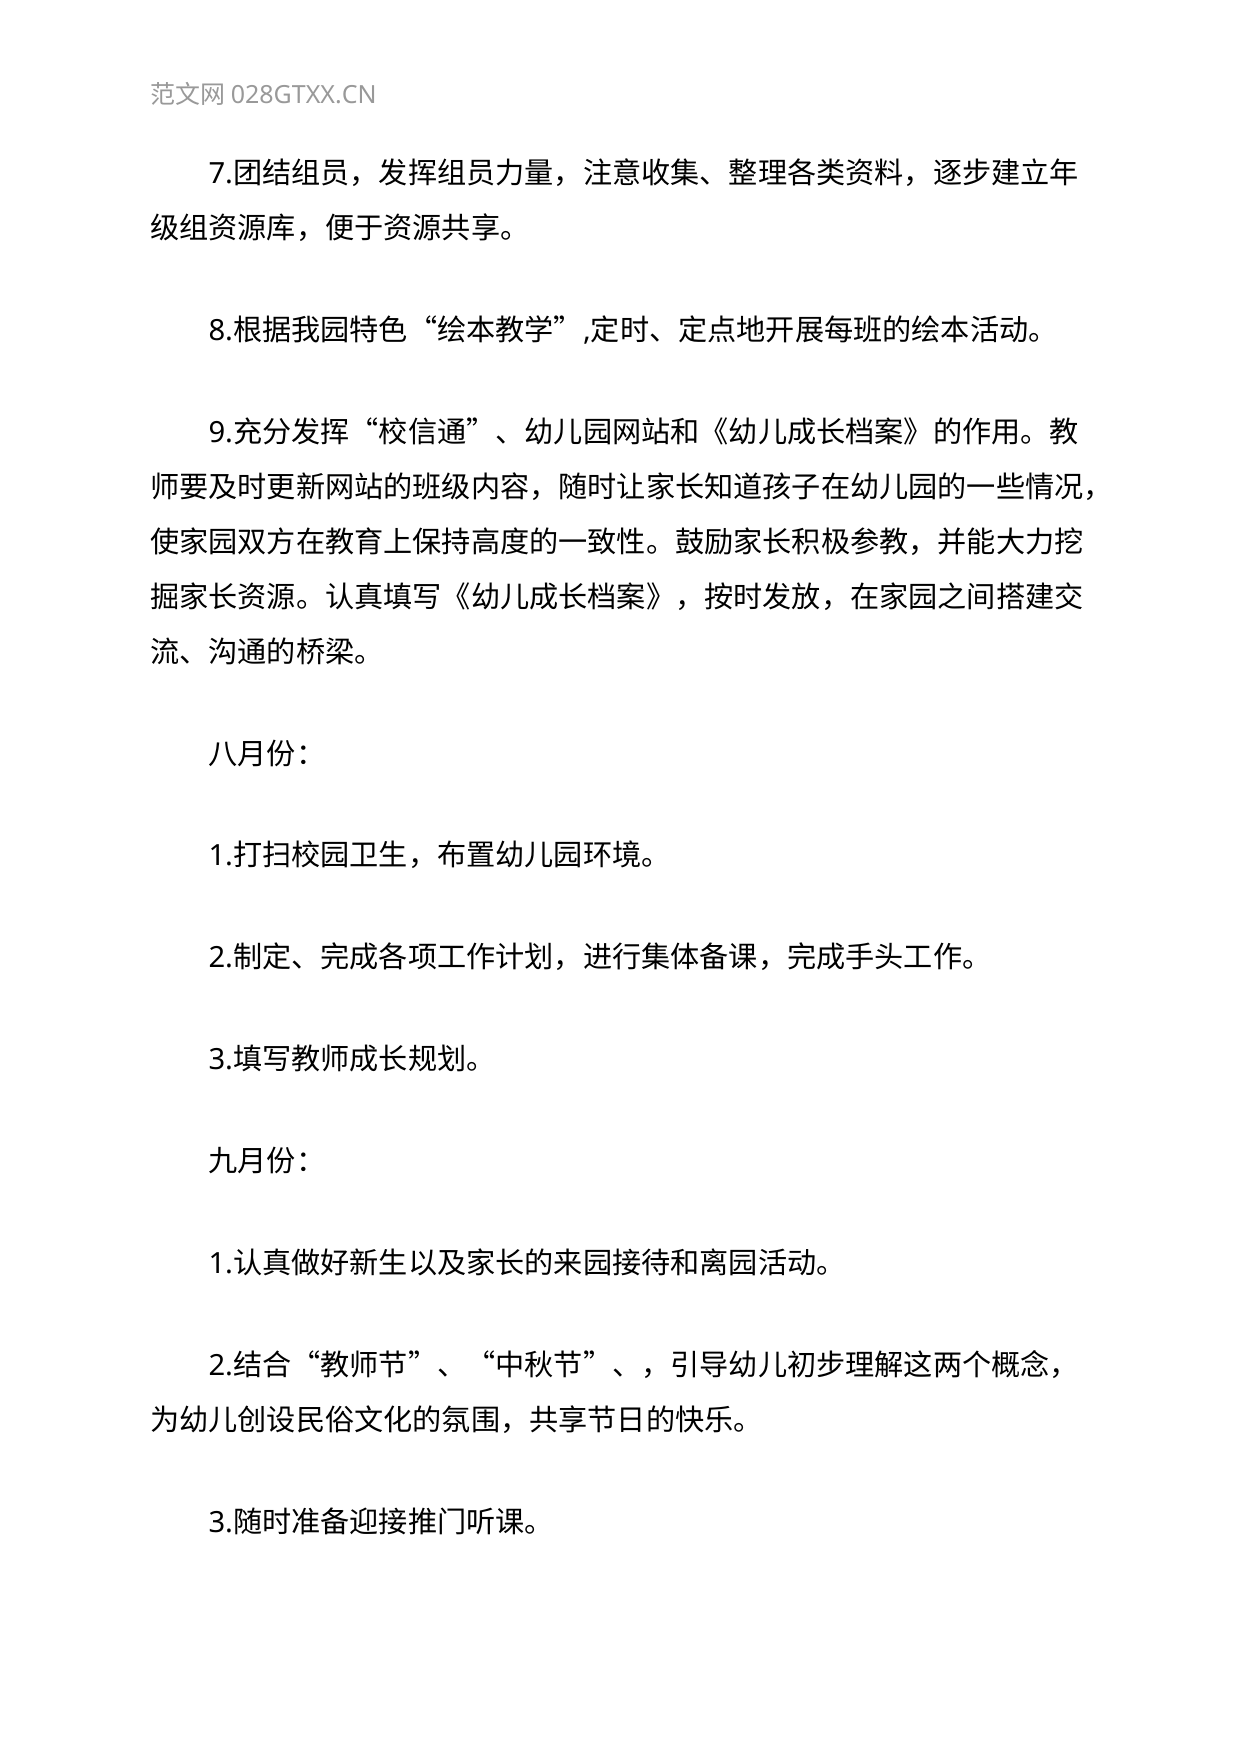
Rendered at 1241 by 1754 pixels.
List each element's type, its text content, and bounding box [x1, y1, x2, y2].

text 7.团结组员，发挥组员力量，注意收集、整理各类资料，逐步建立年级组资源库，便于资源共享。 [150, 150, 1090, 247]
text 3.填写教师成长规划。 [150, 1036, 1090, 1078]
text 1.认真做好新生以及家长的来园接待和离园活动。 [150, 1240, 1090, 1282]
text 2.结合“教师节”、“中秋节”、，引导幼儿初步理解这两个概念，为幼儿创设民俗文化的氛围，共享节日的快乐。 [150, 1342, 1090, 1439]
text 八月份： [150, 730, 1090, 772]
text 1.打扫校园卫生，布置幼儿园环境。 [150, 832, 1090, 874]
text 3.随时准备迎接推门听课。 [150, 1498, 1090, 1541]
text 8.根据我园特色“绘本教学”,定时、定点地开展每班的绘本活动。 [150, 307, 1090, 349]
text 九月份： [150, 1138, 1090, 1180]
text 9.充分发挥“校信通”、幼儿园网站和《幼儿成长档案》的作用。教师要及时更新网站的班级内容，随时让家长知道孩子在幼儿园的一些情况，使家园双方在教育上保持高度的一致性。鼓励家长积极参教，并能大力挖掘家长资源。认真填写《幼儿成长档案》，按时发放，在家园之间搭建交流、沟通的桥梁。 [150, 409, 1090, 671]
text 2.制定、完成各项工作计划，进行集体备课，完成手头工作。 [150, 934, 1090, 976]
